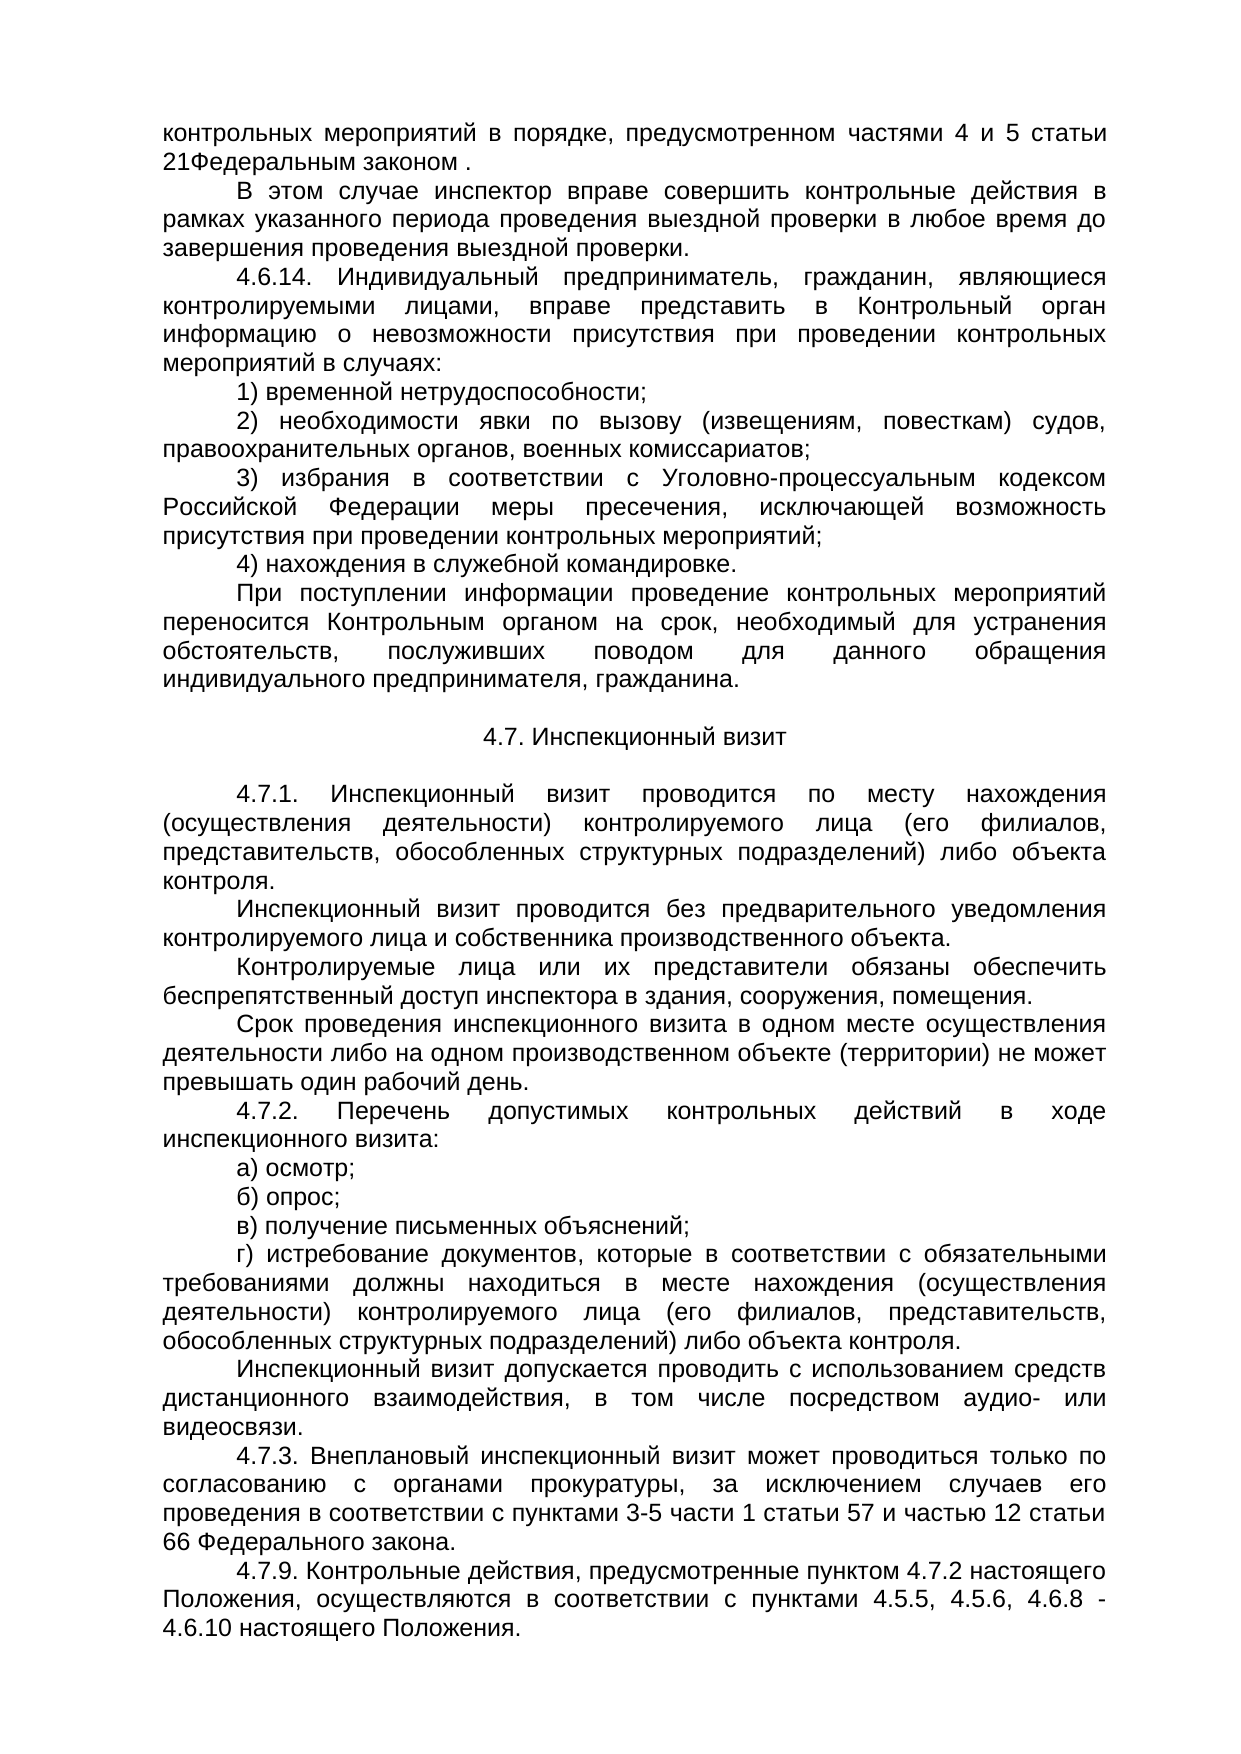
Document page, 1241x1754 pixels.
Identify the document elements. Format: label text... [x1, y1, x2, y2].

text 4.7.1. Инспекционный визит проводится по месту нахождения (осуществления деятельности) контролируемого лица (его филиалов, представительств, обособленных структурных подразделений) либо объекта контроля. [162, 779, 1107, 894]
text При поступлении информации проведение контрольных мероприятий переносится Контрольным органом на срок, необходимый для устранения обстоятельств, послуживших поводом для данного обращения индивидуального предпринимателя, гражданина. [162, 578, 1107, 693]
text г) истребование документов, которые в соответствии с обязательными требованиями должны находиться в месте нахождения (осуществления деятельности) контролируемого лица (его филиалов, представительств, обособленных структурных подразделений) либо объекта контроля. [162, 1239, 1107, 1354]
text 4) нахождения в служебной командировке. [162, 549, 1107, 578]
text 4.7.9. Контрольные действия, предусмотренные пунктом 4.7.2 настоящего Положения, осуществляются в соответствии с пунктами 4.5.5, 4.5.6, 4.6.8 - 4.6.10 настоящего Положения. [162, 1556, 1107, 1642]
text 4.7.3. Внеплановый инспекционный визит может проводиться только по согласованию с органами прокуратуры, за исключением случаев его проведения в соответствии с пунктами 3-5 части 1 статьи 57 и частью 12 статьи 66 Федерального закона. [162, 1441, 1107, 1556]
text Контролируемые лица или их представители обязаны обеспечить беспрепятственный доступ инспектора в здания, сооружения, помещения. [162, 952, 1107, 1009]
list 4.6.14. Индивидуальный предприниматель, гражданин, являющиеся контролируемыми лицами, вправе представить в Контрольный орган информацию о невозможности присутствия при проведении контрольных мероприятий в случаях: [162, 262, 1107, 377]
list В этом случае инспектор вправе совершить контрольные действия в рамках указанного периода проведения выездной проверки в любое время до завершения проведения выездной проверки. [162, 176, 1107, 262]
text Инспекционный визит проводится без предварительного уведомления контролируемого лица и собственника производственного объекта. [162, 894, 1107, 952]
text 2) необходимости явки по вызову (извещениям, повесткам) судов, правоохранительных органов, военных комиссариатов; [162, 406, 1107, 463]
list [162, 118, 1107, 176]
text в) получение письменных объяснений; [162, 1211, 1107, 1239]
text Срок проведения инспекционного визита в одном месте осуществления деятельности либо на одном производственном объекте (территории) не может превышать один рабочий день. [162, 1009, 1107, 1096]
text 4.7. Инспекционный визит [162, 722, 1107, 751]
text б) опрос; [162, 1182, 1107, 1211]
text 1) временной нетрудоспособности; [162, 377, 1107, 406]
list 4.7.2. Перечень допустимых контрольных действий в ходе инспекционного визита: [162, 1096, 1107, 1153]
text Инспекционный визит допускается проводить с использованием средств дистанционного взаимодействия, в том числе посредством аудио- или видеосвязи. [162, 1354, 1107, 1441]
text а) осмотр; [162, 1153, 1107, 1182]
text 3) избрания в соответствии с Уголовно-процессуальным кодексом Российской Федерации меры пресечения, исключающей возможность присутствия при проведении контрольных мероприятий; [162, 463, 1107, 549]
